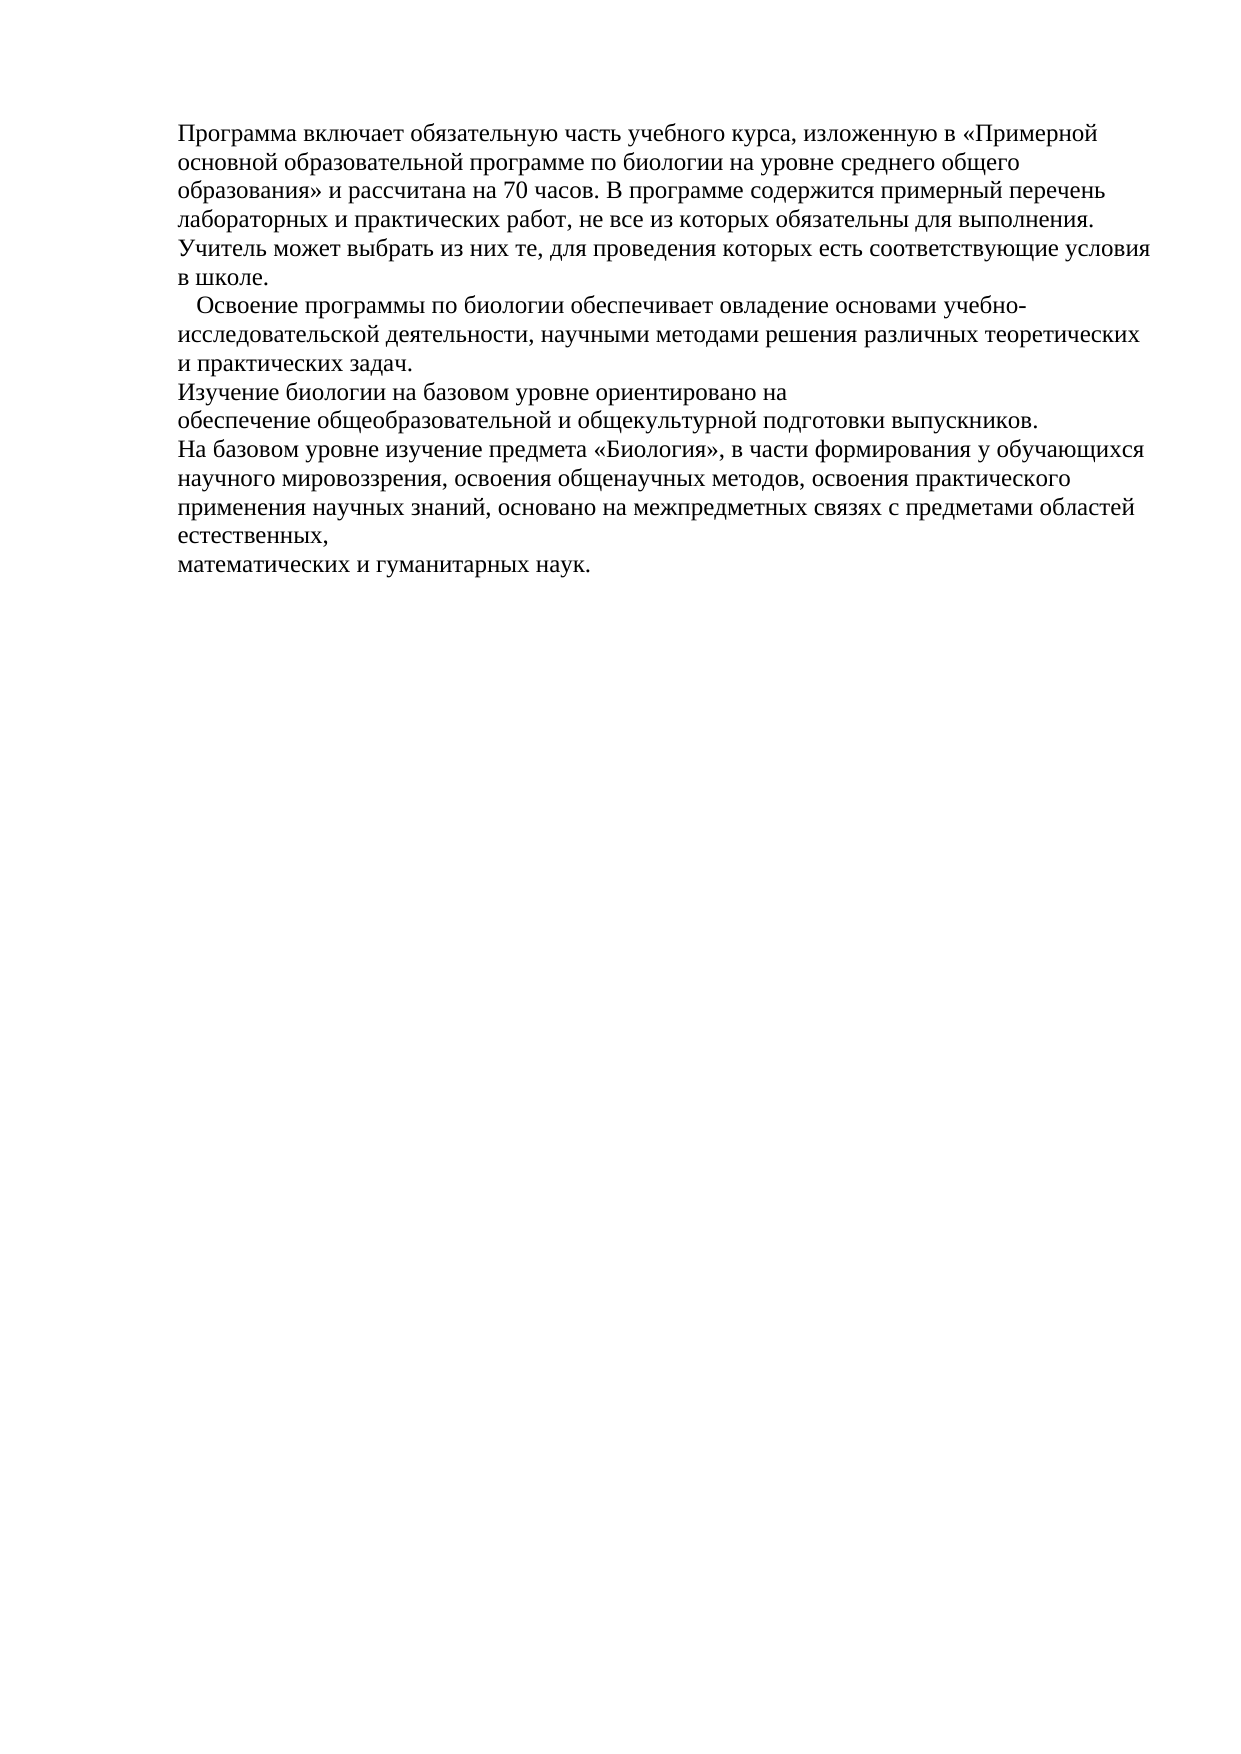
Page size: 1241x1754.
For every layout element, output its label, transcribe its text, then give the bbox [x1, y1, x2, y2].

text математических и гуманитарных наук. [177, 549, 1152, 578]
text Изучение биологии на базовом уровне ориентировано на обеспечение общеобразовательной и общекультурной подготовки выпускников. [177, 377, 1152, 434]
text Программа включает обязательную часть учебного курса, изложенную в «Примерной основной образовательной программе по биологии на уровне среднего общего образования» и рассчитана на 70 часов. В программе содержится примерный перечень лабораторных и практических работ, не все из которых обязательны для выполнения. Учитель может выбрать из них те, для проведения которых есть соответствующие условия в школе. [177, 118, 1152, 291]
text На базовом уровне изучение предмета «Биология», в части формирования у обучающихся научного мировоззрения, освоения общенаучных методов, освоения практического применения научных знаний, основано на межпредметных связях с предметами областей естественных, [177, 434, 1152, 549]
text Освоение программы по биологии обеспечивает овладение основами учебно-исследовательской деятельности, научными методами решения различных теоретических и практических задач. [177, 291, 1152, 377]
